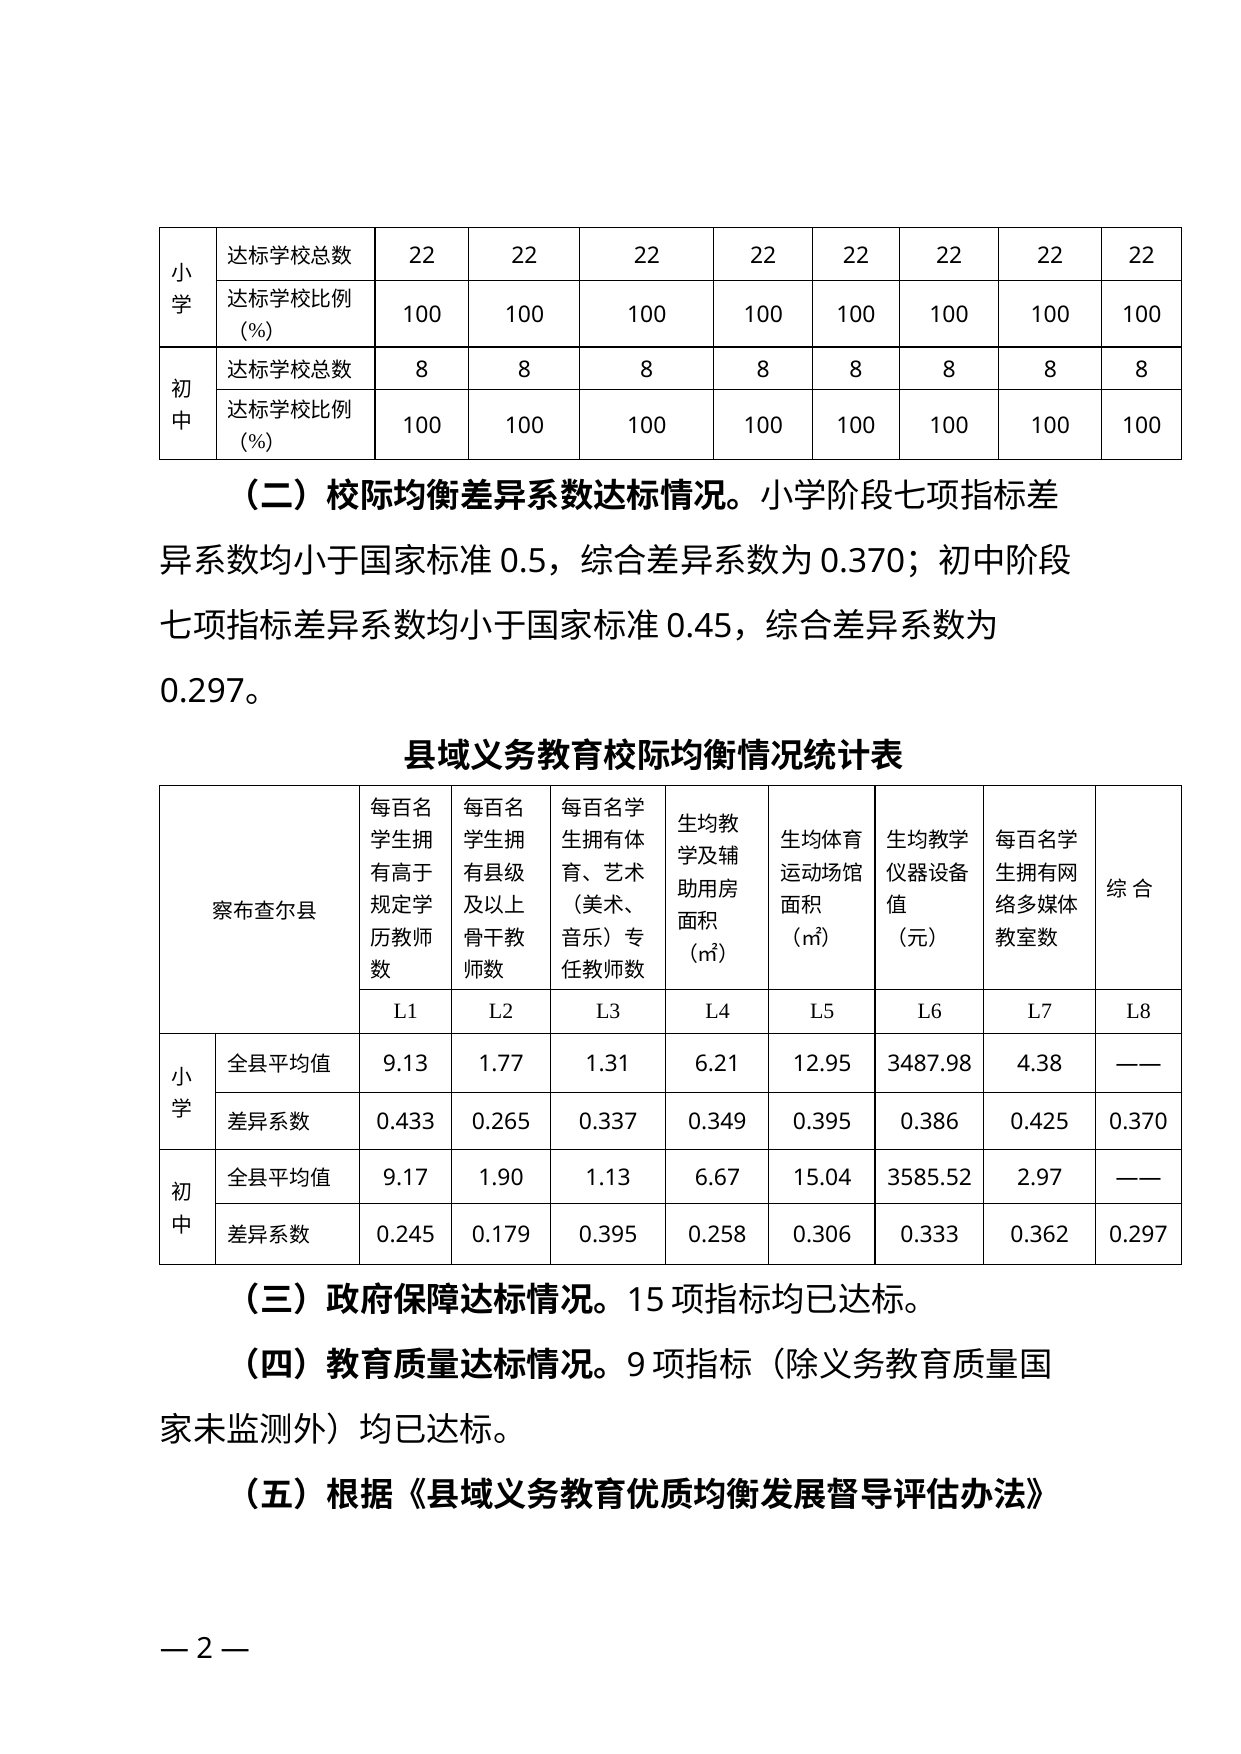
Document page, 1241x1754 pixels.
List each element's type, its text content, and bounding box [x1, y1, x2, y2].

table_header 每百名学生拥有高于规定学历教师数 [360, 786, 451, 988]
table_header 生均教学及辅助用房面积 （㎡） [666, 786, 768, 988]
table_cell 达标学校总数 [217, 228, 374, 280]
table_cell 100 [376, 281, 468, 346]
table_cell 全县平均值 [216, 1150, 359, 1203]
table_cell 小学 [160, 228, 216, 346]
table_cell 全县平均值 [216, 1034, 359, 1092]
table_header 每百名学生拥有体育、艺术 （美术、音乐）专任教师数 [551, 786, 665, 988]
table_cell 0.265 [452, 1093, 550, 1149]
table_cell 0.433 [360, 1093, 451, 1149]
table_cell 1.31 [551, 1034, 665, 1092]
table_cell 8 [1102, 348, 1181, 389]
table_cell 1.13 [551, 1150, 665, 1203]
table_cell 3585.52 [876, 1150, 983, 1203]
table_cell L5 [769, 990, 874, 1033]
table_cell 1.90 [452, 1150, 550, 1203]
table_header 每百名学生拥有网络多媒体教室数 [984, 786, 1095, 988]
table_cell 0.349 [666, 1093, 768, 1149]
table_cell L7 [984, 990, 1095, 1033]
table_cell 0.297 [1096, 1204, 1181, 1263]
table_cell 100 [1102, 281, 1181, 346]
table_cell 初中 [160, 1150, 215, 1263]
table_cell 100 [900, 281, 998, 346]
table_cell 差异系数 [216, 1093, 359, 1149]
table_cell 100 [813, 390, 899, 459]
table_cell 22 [469, 228, 579, 280]
text （四）教育质量达标情况。9项指标（除义务教育质量国家未监测外）均已达标。 [159, 1329, 1081, 1459]
table_cell 4.38 [984, 1034, 1095, 1092]
table_cell 9.13 [360, 1034, 451, 1092]
table_cell 1.77 [452, 1034, 550, 1092]
table_header 生均教学仪器设备值 （元） [876, 786, 983, 988]
table_cell 0.258 [666, 1204, 768, 1263]
table_cell —— [1096, 1034, 1181, 1092]
table_cell 100 [580, 281, 713, 346]
table_cell 0.245 [360, 1204, 451, 1263]
table_cell 8 [580, 348, 713, 389]
table_header 综 合 [1096, 786, 1181, 988]
table_cell 6.67 [666, 1150, 768, 1203]
text 县域义务教育校际均衡情况统计表 [159, 720, 1081, 785]
table_cell L6 [876, 990, 983, 1033]
table_cell 22 [813, 228, 899, 280]
table_cell 15.04 [769, 1150, 874, 1203]
table_cell 22 [900, 228, 998, 280]
table_cell 100 [714, 390, 812, 459]
table_cell 100 [900, 390, 998, 459]
table_header 生均体育运动场馆面积（㎡） [769, 786, 874, 988]
table_header 每百名学生拥有县级及以上骨干教师数 [452, 786, 550, 988]
table_cell 22 [999, 228, 1101, 280]
list （三）政府保障达标情况。15项指标均已达标。 [159, 1265, 1081, 1329]
table_cell 0.386 [876, 1093, 983, 1149]
table_cell 100 [999, 281, 1101, 346]
table_cell —— [1096, 1150, 1181, 1203]
table_cell 22 [580, 228, 713, 280]
table_cell 小学 [160, 1034, 215, 1149]
table_cell 22 [714, 228, 812, 280]
table_cell 达标学校总数 [217, 348, 374, 389]
table_cell 8 [376, 348, 468, 389]
table_cell 0.395 [769, 1093, 874, 1149]
table_cell 22 [1102, 228, 1181, 280]
table_cell 达标学校比例 （%） [217, 281, 374, 346]
table_cell 12.95 [769, 1034, 874, 1092]
table_cell 8 [469, 348, 579, 389]
table_cell 0.337 [551, 1093, 665, 1149]
table_cell 0.395 [551, 1204, 665, 1263]
table_cell 初中 [160, 348, 216, 459]
table_cell 22 [376, 228, 468, 280]
table_cell 0.425 [984, 1093, 1095, 1149]
table_cell L8 [1096, 990, 1181, 1033]
table_cell 0.370 [1096, 1093, 1181, 1149]
table_cell 8 [900, 348, 998, 389]
table_cell 8 [813, 348, 899, 389]
table_cell 100 [714, 281, 812, 346]
table_cell 100 [813, 281, 899, 346]
table_cell 差异系数 [216, 1204, 359, 1263]
table_cell 0.306 [769, 1204, 874, 1263]
table_cell 6.21 [666, 1034, 768, 1092]
table_cell 100 [469, 390, 579, 459]
table_cell L4 [666, 990, 768, 1033]
table_cell 100 [999, 390, 1101, 459]
table_cell 0.333 [876, 1204, 983, 1263]
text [159, 1459, 1081, 1524]
table_cell 8 [714, 348, 812, 389]
table_header 察布查尔县 [160, 786, 359, 1033]
table_cell L3 [551, 990, 665, 1033]
table_cell 0.179 [452, 1204, 550, 1263]
table_cell L2 [452, 990, 550, 1033]
table_cell 2.97 [984, 1150, 1095, 1203]
table_cell 达标学校比例 （%） [217, 390, 374, 459]
table_cell 100 [469, 281, 579, 346]
table_cell 100 [580, 390, 713, 459]
table_cell 0.362 [984, 1204, 1095, 1263]
table_cell L1 [360, 990, 451, 1033]
table_cell 100 [376, 390, 468, 459]
table_cell 8 [999, 348, 1101, 389]
table_cell 100 [1102, 390, 1181, 459]
list （二）校际均衡差异系数达标情况。小学阶段七项指标差异系数均小于国家标准0.5，综合差异系数为0.370；初中阶段七项指标差异系数均小于国家标准0.45，综合差异系数为0.297。 [159, 460, 1081, 720]
table_cell 3487.98 [876, 1034, 983, 1092]
table_cell 9.17 [360, 1150, 451, 1203]
